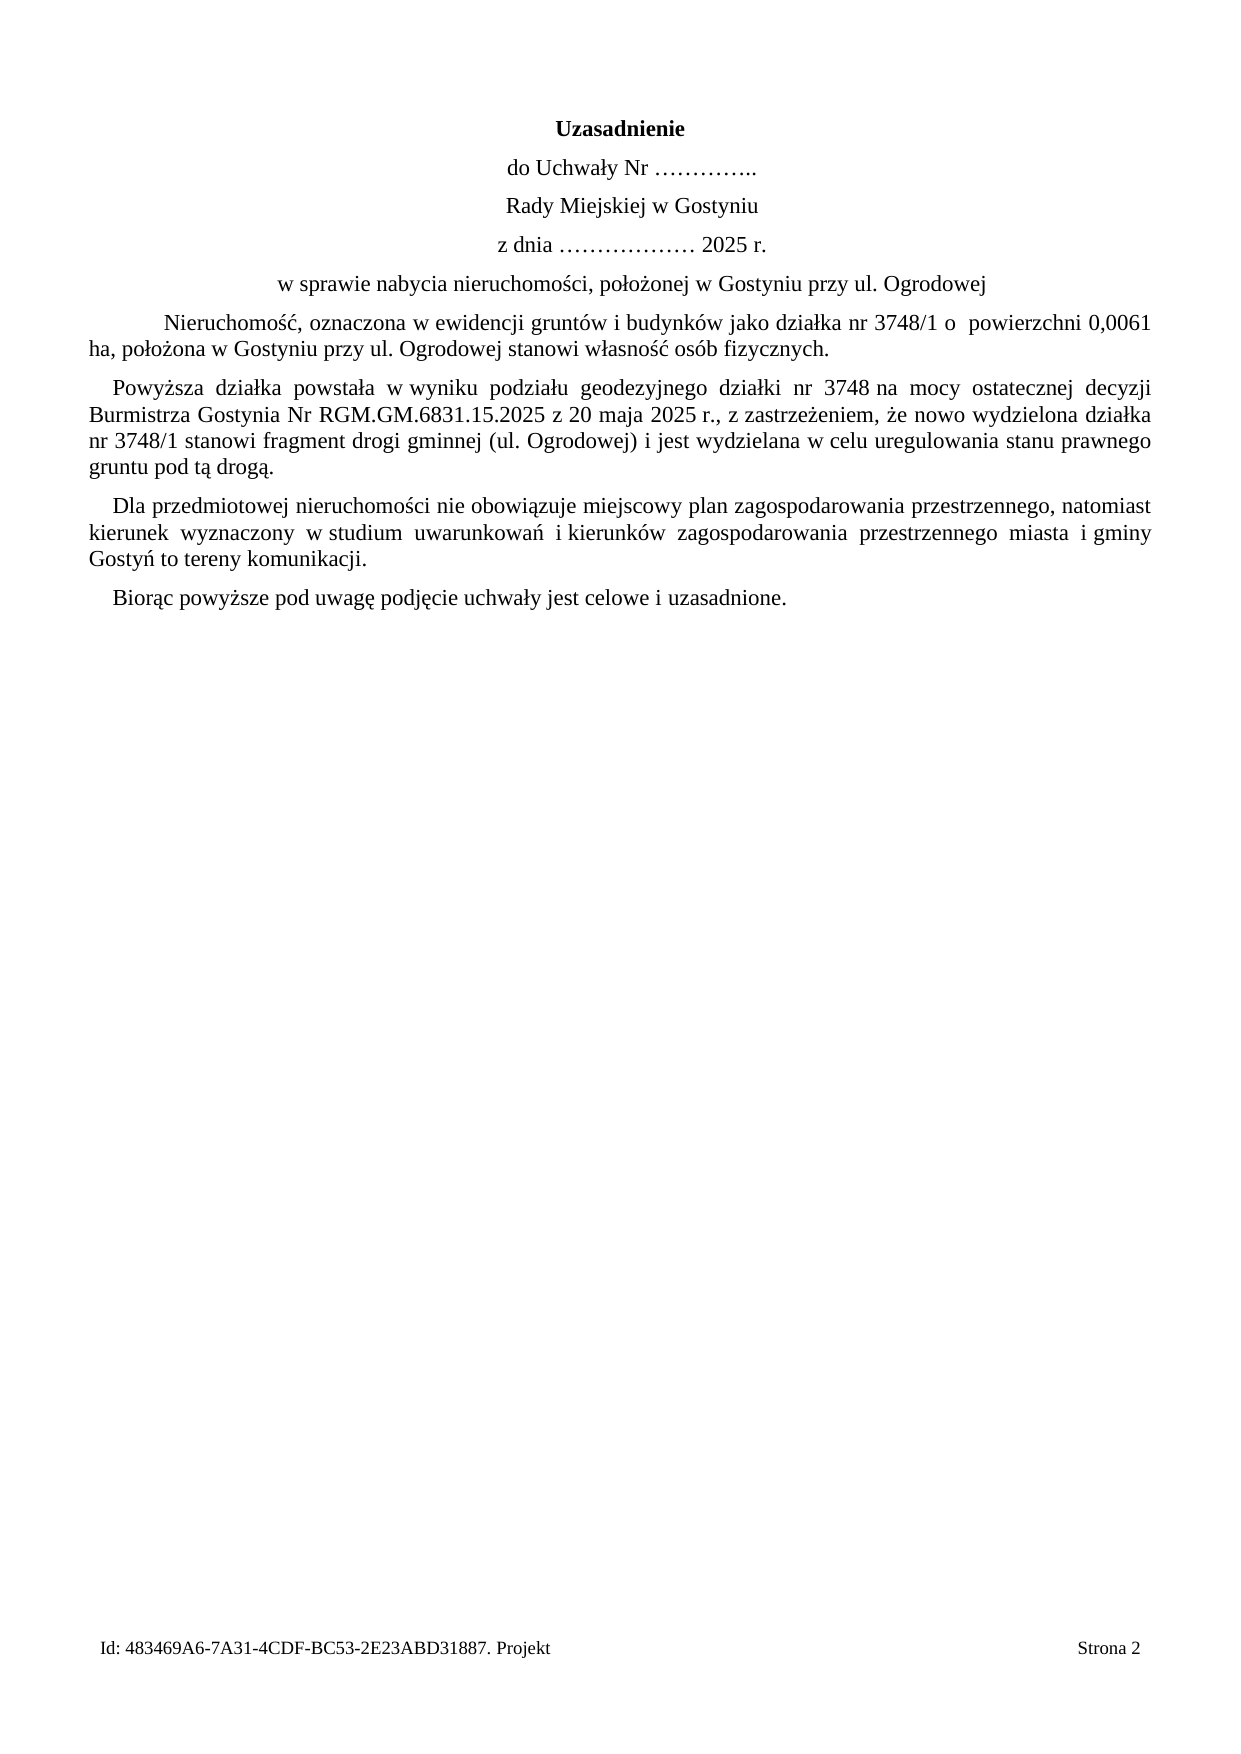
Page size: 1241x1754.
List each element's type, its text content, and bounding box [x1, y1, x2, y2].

text Rady Miejskiej w Gostyniu [88, 193, 1152, 219]
text z dnia ……………… 2025 r. [88, 231, 1152, 258]
text Uzasadnienie [88, 115, 1152, 141]
text Nieruchomość, oznaczona w ewidencji gruntów i budynków jako działka nr 3748/1 o powierzchni 0,0061 ha, położona w Gostyniu przy ul. Ogrodowej stanowi własność osób fizycznych. [88, 309, 1152, 362]
text w sprawie nabycia nieruchomości, położonej w Gostyniu przy ul. Ogrodowej [88, 270, 1152, 297]
text do Uchwały Nr ………….. [88, 154, 1152, 180]
text Biorąc powyższe pod uwagę podjęcie uchwały jest celowe i uzasadnione. [88, 584, 1152, 610]
text Powyższa działka powstała w wyniku podziału geodezyjnego działki nr 3748 na mocy ostatecznej decyzji Burmistrza Gostynia Nr RGM.GM.6831.15.2025 z 20 maja 2025 r., z zastrzeżeniem, że nowo wydzielona działka nr 3748/1 stanowi fragment drogi gminnej (ul. Ogrodowej) i jest wydzielana w celu uregulowania stanu prawnego gruntu pod tą drogą. [88, 374, 1152, 480]
text Dla przedmiotowej nieruchomości nie obowiązuje miejscowy plan zagospodarowania przestrzennego, natomiast kierunek wyznaczony w studium uwarunkowań i kierunków zagospodarowania przestrzennego miasta i gminy Gostyń to tereny komunikacji. [88, 492, 1152, 571]
